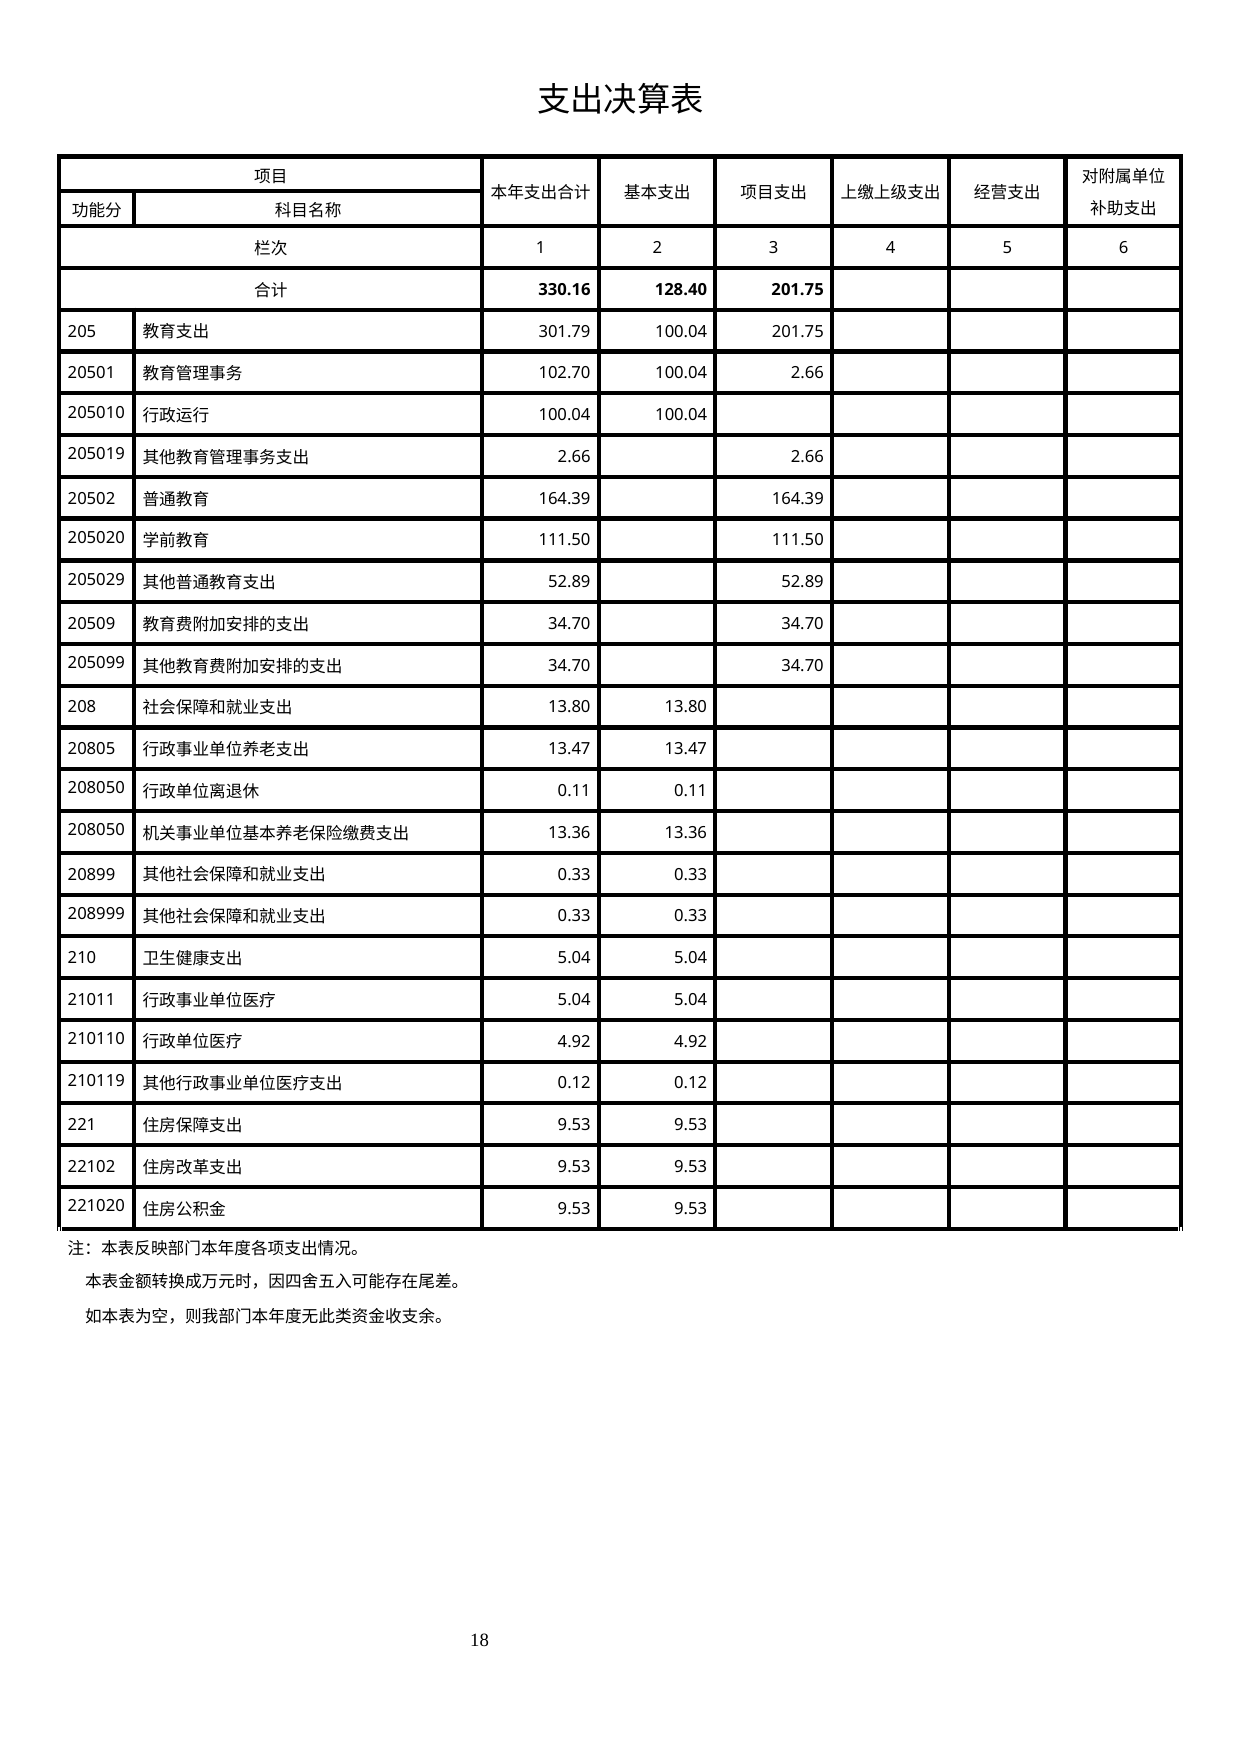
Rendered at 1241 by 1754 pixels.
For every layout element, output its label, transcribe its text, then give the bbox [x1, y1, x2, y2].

table_cell 0.33 [484, 855, 597, 892]
table_cell 合计 [61, 270, 480, 308]
table_cell [1068, 1105, 1179, 1143]
table_header 基本支出 [601, 159, 713, 224]
table_cell [834, 354, 947, 391]
table_cell 行政运行 [136, 395, 480, 433]
table_cell [951, 771, 1063, 809]
table_cell 205 [61, 312, 132, 349]
table_cell 其他社会保障和就业支出 [136, 897, 480, 934]
table_cell [717, 1189, 830, 1227]
table_cell [1068, 855, 1179, 892]
table_cell 201.75 [717, 270, 830, 308]
table_cell [1068, 730, 1179, 767]
table_cell 5 [951, 228, 1063, 266]
table_cell 其他教育费附加安排的支出 [136, 646, 480, 683]
table_cell [1068, 479, 1179, 516]
table_cell [1068, 980, 1179, 1018]
table_cell 52.89 [484, 563, 597, 600]
table_cell 13.47 [484, 730, 597, 767]
table_cell 34.70 [717, 646, 830, 683]
table_cell 20509 [61, 604, 132, 642]
table_cell [1068, 1064, 1179, 1101]
table_cell 行政单位医疗 [136, 1022, 480, 1059]
table_cell [717, 395, 830, 433]
table_cell 其他社会保障和就业支出 [136, 855, 480, 892]
table_cell 301.79 [484, 312, 597, 349]
table_cell 0.11 [484, 771, 597, 809]
table_cell [834, 1105, 947, 1143]
table_cell 164.39 [717, 479, 830, 516]
table_cell [951, 897, 1063, 934]
table_cell 5.04 [601, 980, 713, 1018]
table_cell 5.04 [484, 980, 597, 1018]
table_cell [834, 270, 947, 308]
table_cell 20502 [61, 479, 132, 516]
table_cell [834, 395, 947, 433]
table_cell 0.33 [601, 897, 713, 934]
table_cell 208 [61, 688, 132, 725]
table_cell 2050199 [61, 437, 132, 475]
table_cell 6 [1068, 228, 1179, 266]
table_cell [951, 1022, 1063, 1059]
table_cell [1068, 395, 1179, 433]
table_cell 2 [601, 228, 713, 266]
table_cell 128.40 [601, 270, 713, 308]
table_cell [1068, 813, 1179, 851]
table_cell [717, 980, 830, 1018]
table_cell [717, 1105, 830, 1143]
table_cell 100.04 [601, 354, 713, 391]
table_cell [834, 855, 947, 892]
table_cell [834, 604, 947, 642]
table_cell [601, 479, 713, 516]
table_cell 教育费附加安排的支出 [136, 604, 480, 642]
table_cell [951, 688, 1063, 725]
table_cell [834, 688, 947, 725]
table_cell [834, 813, 947, 851]
table_cell 教育管理事务 [136, 354, 480, 391]
table_cell 如本表为空，则我部门本年度无此类资金收支余。 [60, 1296, 1180, 1331]
table_cell 100.04 [601, 395, 713, 433]
table_cell [951, 813, 1063, 851]
table_cell 住房改革支出 [136, 1147, 480, 1185]
table_cell [717, 855, 830, 892]
table_cell 34.70 [484, 646, 597, 683]
table_cell [717, 1147, 830, 1185]
table_cell 1 [484, 228, 597, 266]
table_cell 本表金额转换成万元时，因四舍五入可能存在尾差。 [60, 1261, 1180, 1296]
table_cell [717, 730, 830, 767]
table_cell 科目名称 [136, 193, 480, 224]
table_cell [1068, 938, 1179, 976]
table_cell 21011 [61, 980, 132, 1018]
table_cell 2080501 [61, 771, 132, 809]
table_cell [834, 563, 947, 600]
table_cell 2.66 [484, 437, 597, 475]
table_cell [951, 646, 1063, 683]
table_cell 102.70 [484, 354, 597, 391]
table_cell 住房保障支出 [136, 1105, 480, 1143]
table_cell 3 [717, 228, 830, 266]
table_cell 2050299 [61, 563, 132, 600]
table_cell 行政单位离退休 [136, 771, 480, 809]
table_cell [1068, 688, 1179, 725]
table_cell [834, 980, 947, 1018]
table_cell [1068, 1147, 1179, 1185]
table_cell 2101101 [61, 1022, 132, 1059]
table_cell 2050201 [61, 521, 132, 558]
table_cell 330.16 [484, 270, 597, 308]
table_cell [951, 1147, 1063, 1185]
table_cell [951, 1189, 1063, 1227]
table_cell [717, 1022, 830, 1059]
table_cell [1068, 521, 1179, 558]
table_cell 其他行政事业单位医疗支出 [136, 1064, 480, 1101]
table_cell [1068, 270, 1179, 308]
table_cell [951, 1064, 1063, 1101]
table_cell [834, 646, 947, 683]
table_cell [601, 604, 713, 642]
table_cell 0.33 [484, 897, 597, 934]
table_cell 9.53 [484, 1147, 597, 1185]
table_cell [951, 395, 1063, 433]
table_header 上缴上级支出 [834, 159, 947, 224]
table_cell [951, 604, 1063, 642]
table_cell [1068, 563, 1179, 600]
table_cell [834, 771, 947, 809]
table_cell 210 [61, 938, 132, 976]
table_cell [834, 730, 947, 767]
table_cell 4 [834, 228, 947, 266]
table_cell [717, 938, 830, 976]
table_cell 栏次 [61, 228, 480, 266]
table_cell 34.70 [484, 604, 597, 642]
table_cell 行政事业单位医疗 [136, 980, 480, 1018]
table_cell 5.04 [601, 938, 713, 976]
table_cell [601, 521, 713, 558]
table_cell [717, 688, 830, 725]
table_cell 教育支出 [136, 312, 480, 349]
table_cell 9.53 [601, 1105, 713, 1143]
table_cell 注：本表反映部门本年度各项支出情况。 [60, 1227, 1180, 1261]
table_cell [834, 437, 947, 475]
table_cell [951, 1105, 1063, 1143]
table_cell [1068, 1189, 1179, 1227]
table_cell 2101199 [61, 1064, 132, 1101]
table_cell 201.75 [717, 312, 830, 349]
table_cell 0.12 [601, 1064, 713, 1101]
table_cell 20899 [61, 855, 132, 892]
table_cell 13.47 [601, 730, 713, 767]
table_cell 9.53 [601, 1147, 713, 1185]
table_header 本年支出合计 [484, 159, 597, 224]
table_cell 住房公积金 [136, 1189, 480, 1227]
table_header 项目支出 [717, 159, 830, 224]
table_cell [834, 1064, 947, 1101]
table_cell 100.04 [484, 395, 597, 433]
table_cell 9.53 [484, 1105, 597, 1143]
table_cell 2050101 [61, 395, 132, 433]
table_cell 34.70 [717, 604, 830, 642]
table_header 项目 [61, 159, 480, 189]
table_cell 0.33 [601, 855, 713, 892]
table_cell [951, 521, 1063, 558]
table_cell [951, 980, 1063, 1018]
table_cell [834, 1022, 947, 1059]
table_cell 2.66 [717, 354, 830, 391]
table_cell 2210201 [61, 1189, 132, 1227]
table_cell 13.80 [484, 688, 597, 725]
table_cell [1068, 771, 1179, 809]
table_cell [1068, 312, 1179, 349]
table_cell 功能分类科目编码 [61, 193, 132, 224]
table_cell 4.92 [484, 1022, 597, 1059]
table_cell [1068, 897, 1179, 934]
table_cell [951, 270, 1063, 308]
table_cell [951, 730, 1063, 767]
table_cell 卫生健康支出 [136, 938, 480, 976]
table_cell [834, 479, 947, 516]
table_cell 学前教育 [136, 521, 480, 558]
table_cell 164.39 [484, 479, 597, 516]
table_cell 13.80 [601, 688, 713, 725]
table_cell 2.66 [717, 437, 830, 475]
table_cell [1068, 604, 1179, 642]
table_cell 9.53 [484, 1189, 597, 1227]
table_cell 9.53 [601, 1189, 713, 1227]
table_cell [1068, 1022, 1179, 1059]
table_cell 其他普通教育支出 [136, 563, 480, 600]
table_cell 普通教育 [136, 479, 480, 516]
table_cell 机关事业单位基本养老保险缴费支出 [136, 813, 480, 851]
table_cell 13.36 [484, 813, 597, 851]
text 支出决算表 [59, 64, 1181, 129]
table_cell [951, 855, 1063, 892]
table_cell [601, 646, 713, 683]
table_cell 0.11 [601, 771, 713, 809]
table_cell [834, 521, 947, 558]
table_cell 20501 [61, 354, 132, 391]
table_cell 2089999 [61, 897, 132, 934]
table_cell [834, 897, 947, 934]
table_cell [951, 312, 1063, 349]
table_header 经营支出 [951, 159, 1063, 224]
table_cell 221 [61, 1105, 132, 1143]
table_cell 2080505 [61, 813, 132, 851]
table_cell 13.36 [601, 813, 713, 851]
table_cell [834, 938, 947, 976]
table_header 对附属单位补助支出 [1068, 159, 1179, 224]
table_cell [717, 813, 830, 851]
table_cell [1068, 437, 1179, 475]
table_cell [951, 563, 1063, 600]
table_cell [717, 1064, 830, 1101]
table_cell 111.50 [717, 521, 830, 558]
table_cell 111.50 [484, 521, 597, 558]
table_cell [601, 437, 713, 475]
table_cell 100.04 [601, 312, 713, 349]
table_cell [1068, 354, 1179, 391]
table_cell [951, 479, 1063, 516]
table_cell 22102 [61, 1147, 132, 1185]
table_cell [717, 897, 830, 934]
table_cell [601, 563, 713, 600]
table_cell 4.92 [601, 1022, 713, 1059]
table_cell [717, 771, 830, 809]
table_cell [834, 312, 947, 349]
table_cell [951, 437, 1063, 475]
table_cell 社会保障和就业支出 [136, 688, 480, 725]
table_cell 行政事业单位养老支出 [136, 730, 480, 767]
table_cell 52.89 [717, 563, 830, 600]
table_cell 0.12 [484, 1064, 597, 1101]
table_cell [951, 938, 1063, 976]
table_cell 其他教育管理事务支出 [136, 437, 480, 475]
table_cell 2050999 [61, 646, 132, 683]
table_cell 20805 [61, 730, 132, 767]
table_cell [951, 354, 1063, 391]
table_cell [1068, 646, 1179, 683]
table_cell [834, 1147, 947, 1185]
table_cell 5.04 [484, 938, 597, 976]
table_cell [834, 1189, 947, 1227]
